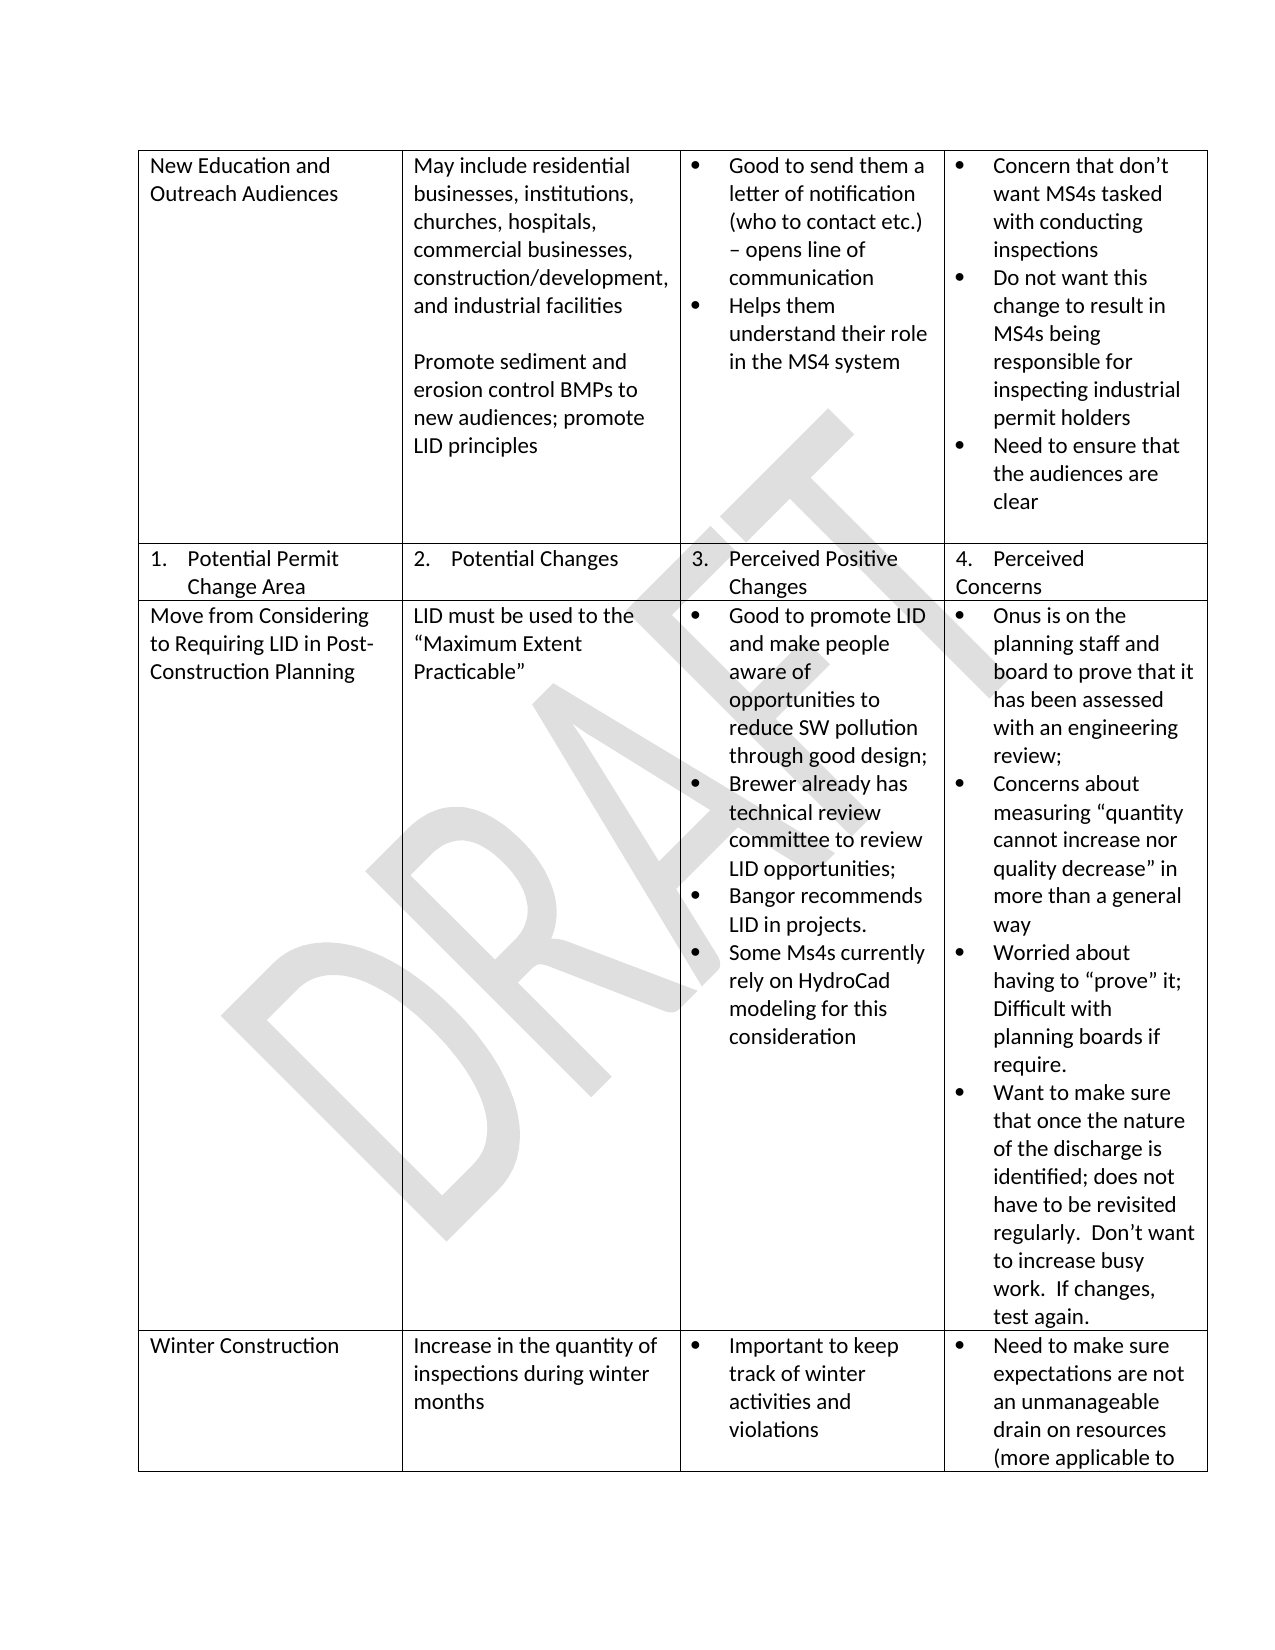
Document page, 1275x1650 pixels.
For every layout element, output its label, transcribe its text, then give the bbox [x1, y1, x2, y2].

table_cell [681, 1331, 944, 1471]
table_cell New Education and Outreach Audiences [139, 151, 402, 543]
table_cell Perceived Concerns [945, 544, 1207, 600]
table_cell Onus is on the planning staff and board to prove that it has been assessed with an engineering review; Concerns about measuring “quantity cannot increase nor quality decrease” in more than a general way Worried about having to “prove” it; Difficult with planning boards if require. Want to make sure that once the nature of the discharge is identified; does not have to be revisited regularly. Don’t want to increase busy work. If changes, test again. [945, 601, 1207, 1330]
table_cell Potential Permit Change Area [139, 544, 402, 600]
table_cell Potential Changes [403, 544, 680, 600]
table_cell Concern that don’t want MS4s tasked with conducting inspections Do not want this change to result in MS4s being responsible for inspecting industrial permit holders Need to ensure that the audiences are clear [945, 151, 1207, 543]
table_cell Winter Construction [139, 1331, 402, 1471]
table_cell LID must be used to the “Maximum Extent Practicable” [403, 601, 680, 1330]
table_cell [403, 1331, 680, 1471]
table_cell May include residential businesses, institutions, churches, hospitals, commercial businesses, construction/development, and industrial facilities Promote sediment and erosion control BMPs to new audiences; promote LID principles [403, 151, 680, 543]
table_cell Perceived Positive Changes [681, 544, 944, 600]
table_cell Good to promote LID and make people aware of opportunities to reduce SW pollution through good design; Brewer already has technical review committee to review LID opportunities; Bangor recommends LID in projects. Some Ms4s currently rely on HydroCad modeling for this consideration [681, 601, 944, 1330]
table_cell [945, 1331, 1207, 1471]
table_cell Good to send them a letter of notification (who to contact etc.) – opens line of communication Helps them understand their role in the MS4 system [681, 151, 944, 543]
table_cell Move from Considering to Requiring LID in Post-Construction Planning [139, 601, 402, 1330]
